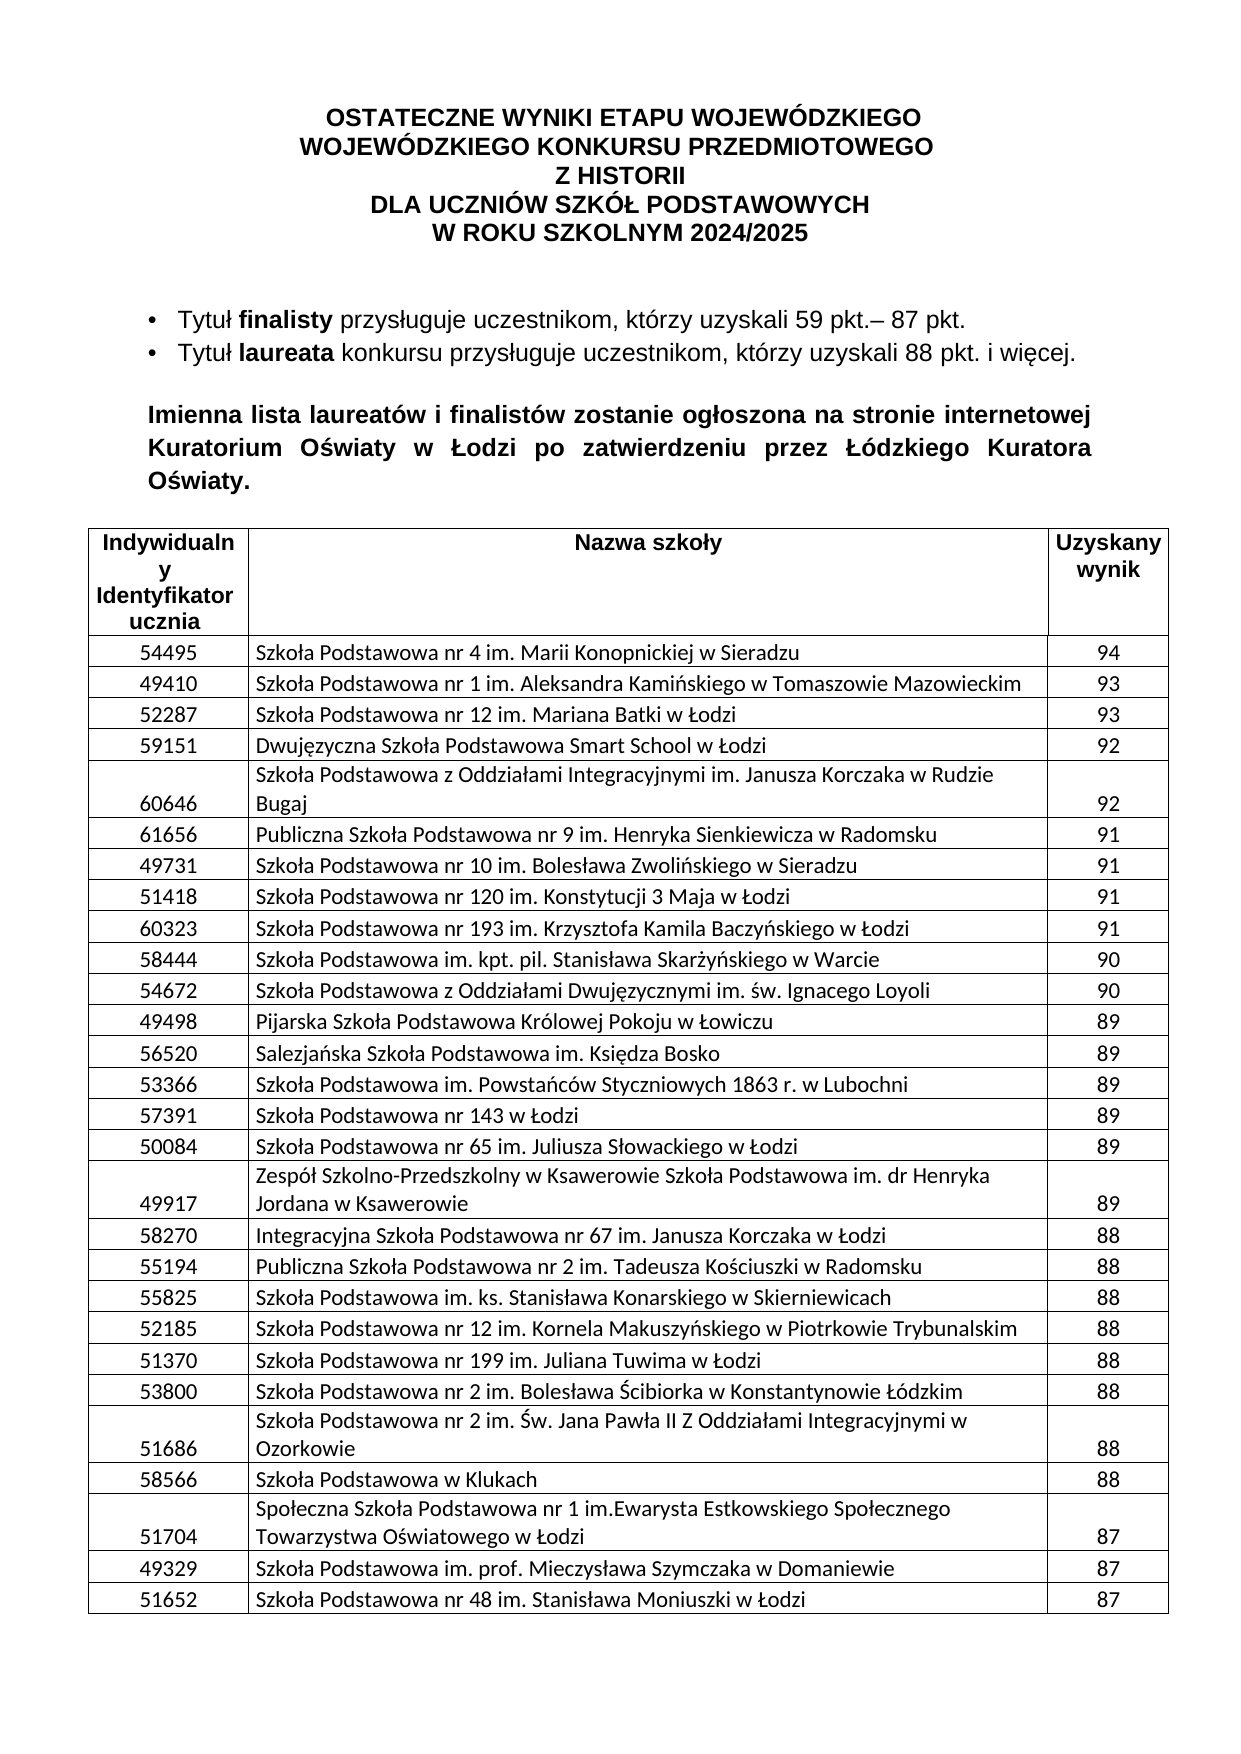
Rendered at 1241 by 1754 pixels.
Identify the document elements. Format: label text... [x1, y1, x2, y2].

table_cell Integracyjna Szkoła Podstawowa nr 67 im. Janusza Korczaka w Łodzi [249, 1219, 1047, 1249]
table_cell Szkoła Podstawowa z Oddziałami Dwujęzycznymi im. św. Ignacego Loyoli [249, 974, 1047, 1004]
table_cell Publiczna Szkoła Podstawowa nr 2 im. Tadeusza Kościuszki w Radomsku [249, 1250, 1047, 1280]
table_cell 54672 [89, 974, 248, 1004]
table_cell 54495 [89, 636, 248, 666]
table_cell 51418 [89, 880, 248, 910]
text Imienna lista laureatów i finalistów zostanie ogłoszona na stronie internetowej Kuratorium Oświaty w Łodzi po zatwierdzeniu przez Łódzkiego Kuratora Oświaty. [148, 400, 1093, 495]
table_cell 51370 [89, 1344, 248, 1374]
table_cell 49498 [89, 1005, 248, 1035]
table_cell 49731 [89, 849, 248, 879]
table_cell 89 [1048, 1005, 1168, 1035]
table_cell Szkoła Podstawowa nr 10 im. Bolesława Zwolińskiego w Sieradzu [249, 849, 1047, 879]
table_cell 88 [1048, 1219, 1168, 1249]
table_cell 87 [1048, 1494, 1168, 1550]
table_cell 91 [1048, 911, 1168, 942]
table_cell Szkoła Podstawowa nr 2 im. Św. Jana Pawła II Z Oddziałami Integracyjnymi w Ozorkowie [249, 1406, 1047, 1462]
table_cell 89 [1048, 1130, 1168, 1160]
table_cell 92 [1048, 729, 1168, 759]
table_cell 88 [1048, 1312, 1168, 1342]
table_cell 58566 [89, 1463, 248, 1493]
table_cell 93 [1048, 698, 1168, 728]
table_header Indywidualny Identyfikator ucznia [89, 529, 248, 634]
table_cell 89 [1048, 1099, 1168, 1129]
table_cell 89 [1048, 1161, 1168, 1217]
table_cell Szkoła Podstawowa im. ks. Stanisława Konarskiego w Skierniewicach [249, 1281, 1047, 1311]
table_cell 59151 [89, 729, 248, 759]
text • Tytuł finalisty przysługuje uczestnikom, którzy uzyskali 59 pkt.– 87 pkt. [148, 305, 1093, 333]
subtitle OSTATECZNE WYNIKI ETAPU WOJEWÓDZKIEGO WOJEWÓDZKIEGO KONKURSU PRZEDMIOTOWEGO Z HISTORII DLA UCZNIÓW SZKÓŁ PODSTAWOWYCH [148, 103, 1093, 218]
table_header Uzyskany wynik [1049, 529, 1168, 634]
table_cell 49917 [89, 1161, 248, 1217]
table_cell 52185 [89, 1312, 248, 1342]
table_cell 93 [1048, 667, 1168, 697]
table_cell Szkoła Podstawowa nr 2 im. Bolesława Ścibiorka w Konstantynowie Łódzkim [249, 1375, 1047, 1405]
table_cell 94 [1048, 636, 1168, 666]
table_cell 50084 [89, 1130, 248, 1160]
table_cell 60646 [89, 761, 248, 817]
table_cell 88 [1048, 1250, 1168, 1280]
table_cell Szkoła Podstawowa nr 193 im. Krzysztofa Kamila Baczyńskiego w Łodzi [249, 911, 1047, 942]
table_cell 91 [1048, 849, 1168, 879]
table_cell 51704 [89, 1494, 248, 1550]
table_cell 51652 [89, 1583, 248, 1613]
table_cell Dwujęzyczna Szkoła Podstawowa Smart School w Łodzi [249, 729, 1047, 759]
table_cell 87 [1048, 1583, 1168, 1613]
table_cell 56520 [89, 1036, 248, 1067]
table_header Nazwa szkoły [249, 529, 1048, 634]
table_cell 58444 [89, 943, 248, 973]
table_cell 61656 [89, 818, 248, 848]
table_cell Szkoła Podstawowa nr 65 im. Juliusza Słowackiego w Łodzi [249, 1130, 1047, 1160]
table_cell Szkoła Podstawowa nr 4 im. Marii Konopnickiej w Sieradzu [249, 636, 1047, 666]
table_cell Szkoła Podstawowa im. Powstańców Styczniowych 1863 r. w Lubochni [249, 1068, 1047, 1098]
table_cell Społeczna Szkoła Podstawowa nr 1 im.Ewarysta Estkowskiego Społecznego Towarzystwa Oświatowego w Łodzi [249, 1494, 1047, 1550]
table_cell Szkoła Podstawowa z Oddziałami Integracyjnymi im. Janusza Korczaka w Rudzie Bugaj [249, 761, 1047, 817]
table_cell Szkoła Podstawowa nr 120 im. Konstytucji 3 Maja w Łodzi [249, 880, 1047, 910]
table_cell 89 [1048, 1036, 1168, 1067]
table_cell 91 [1048, 818, 1168, 848]
table_cell 92 [1048, 761, 1168, 817]
table_cell 91 [1048, 880, 1168, 910]
table_cell 88 [1048, 1344, 1168, 1374]
table_cell Zespół Szkolno-Przedszkolny w Ksawerowie Szkoła Podstawowa im. dr Henryka Jordana w Ksawerowie [249, 1161, 1047, 1217]
table_cell Szkoła Podstawowa nr 199 im. Juliana Tuwima w Łodzi [249, 1344, 1047, 1374]
table_cell Szkoła Podstawowa im. kpt. pil. Stanisława Skarżyńskiego w Warcie [249, 943, 1047, 973]
table_cell 55825 [89, 1281, 248, 1311]
table_cell 51686 [89, 1406, 248, 1462]
table_cell 90 [1048, 943, 1168, 973]
table_cell 53366 [89, 1068, 248, 1098]
text • Tytuł laureata konkursu przysługuje uczestnikom, którzy uzyskali 88 pkt. i więcej. [148, 338, 1093, 366]
subtitle W ROKU SZKOLNYM 2024/2025 [148, 218, 1093, 247]
table_cell Szkoła Podstawowa nr 1 im. Aleksandra Kamińskiego w Tomaszowie Mazowieckim [249, 667, 1047, 697]
table_cell Szkoła Podstawowa nr 48 im. Stanisława Moniuszki w Łodzi [249, 1583, 1047, 1613]
table_cell 57391 [89, 1099, 248, 1129]
table_cell Szkoła Podstawowa w Klukach [249, 1463, 1047, 1493]
table_cell 88 [1048, 1406, 1168, 1462]
table_cell 89 [1048, 1068, 1168, 1098]
table_cell 58270 [89, 1219, 248, 1249]
table_cell Pijarska Szkoła Podstawowa Królowej Pokoju w Łowiczu [249, 1005, 1047, 1035]
table_cell Szkoła Podstawowa nr 12 im. Kornela Makuszyńskiego w Piotrkowie Trybunalskim [249, 1312, 1047, 1342]
table_cell 90 [1048, 974, 1168, 1004]
table_cell 88 [1048, 1281, 1168, 1311]
table_cell Salezjańska Szkoła Podstawowa im. Księdza Bosko [249, 1036, 1047, 1067]
table_cell 55194 [89, 1250, 248, 1280]
table_cell 52287 [89, 698, 248, 728]
table_cell Publiczna Szkoła Podstawowa nr 9 im. Henryka Sienkiewicza w Radomsku [249, 818, 1047, 848]
table_cell 60323 [89, 911, 248, 942]
table_cell 88 [1048, 1375, 1168, 1405]
table_cell 87 [1048, 1551, 1168, 1582]
table_cell Szkoła Podstawowa im. prof. Mieczysława Szymczaka w Domaniewie [249, 1551, 1047, 1582]
table_cell Szkoła Podstawowa nr 143 w Łodzi [249, 1099, 1047, 1129]
table_cell 88 [1048, 1463, 1168, 1493]
table_cell Szkoła Podstawowa nr 12 im. Mariana Batki w Łodzi [249, 698, 1047, 728]
table_cell 53800 [89, 1375, 248, 1405]
table_cell 49410 [89, 667, 248, 697]
table_cell 49329 [89, 1551, 248, 1582]
